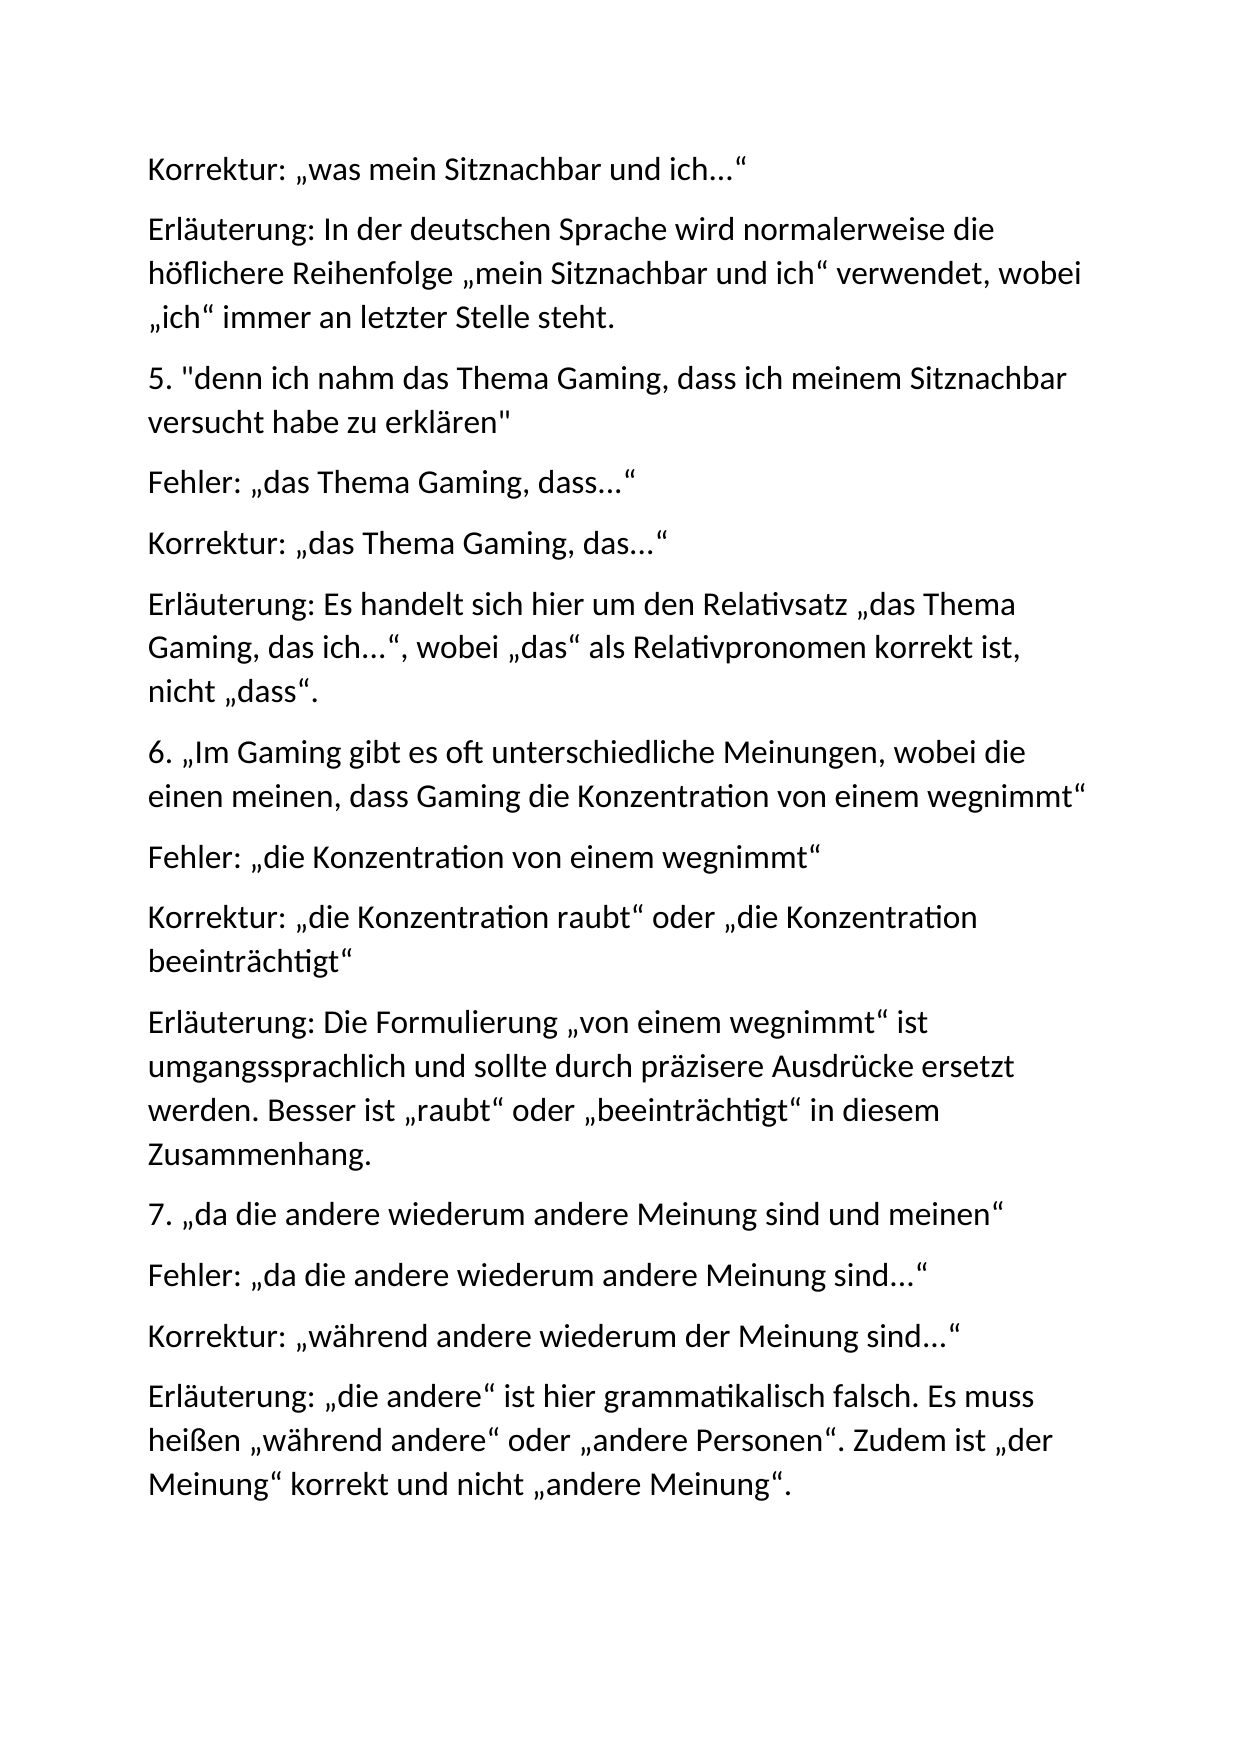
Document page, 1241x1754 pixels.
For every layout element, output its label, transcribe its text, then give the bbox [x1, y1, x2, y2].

text 6. „Im Gaming gibt es oft unterschiedliche Meinungen, wobei die einen meinen, dass Gaming die Konzentration von einem wegnimmt“ [148, 731, 1093, 816]
text Korrektur: „was mein Sitznachbar und ich...“ [148, 148, 1093, 188]
text Korrektur: „das Thema Gaming, das...“ [148, 522, 1093, 563]
text Erläuterung: „die andere“ ist hier grammatikalisch falsch. Es muss heißen „während andere“ oder „andere Personen“. Zudem ist „der Meinung“ korrekt und nicht „andere Meinung“. [148, 1375, 1093, 1504]
text Fehler: „die Konzentration von einem wegnimmt“ [148, 836, 1093, 876]
text Erläuterung: In der deutschen Sprache wird normalerweise die höflichere Reihenfolge „mein Sitznachbar und ich“ verwendet, wobei „ich“ immer an letzter Stelle steht. [148, 208, 1093, 337]
text Korrektur: „die Konzentration raubt“ oder „die Konzentration beeinträchtigt“ [148, 896, 1093, 981]
text Fehler: „das Thema Gaming, dass...“ [148, 461, 1093, 502]
text Korrektur: „während andere wiederum der Meinung sind...“ [148, 1315, 1093, 1355]
text 7. „da die andere wiederum andere Meinung sind und meinen“ [148, 1193, 1093, 1234]
text 5. "denn ich nahm das Thema Gaming, dass ich meinem Sitznachbar versucht habe zu erklären" [148, 357, 1093, 441]
text Erläuterung: Es handelt sich hier um den Relativsatz „das Thema Gaming, das ich...“, wobei „das“ als Relativpronomen korrekt ist, nicht „dass“. [148, 583, 1093, 711]
text Fehler: „da die andere wiederum andere Meinung sind...“ [148, 1254, 1093, 1295]
text Erläuterung: Die Formulierung „von einem wegnimmt“ ist umgangssprachlich und sollte durch präzisere Ausdrücke ersetzt werden. Besser ist „raubt“ oder „beeinträchtigt“ in diesem Zusammenhang. [148, 1001, 1093, 1173]
